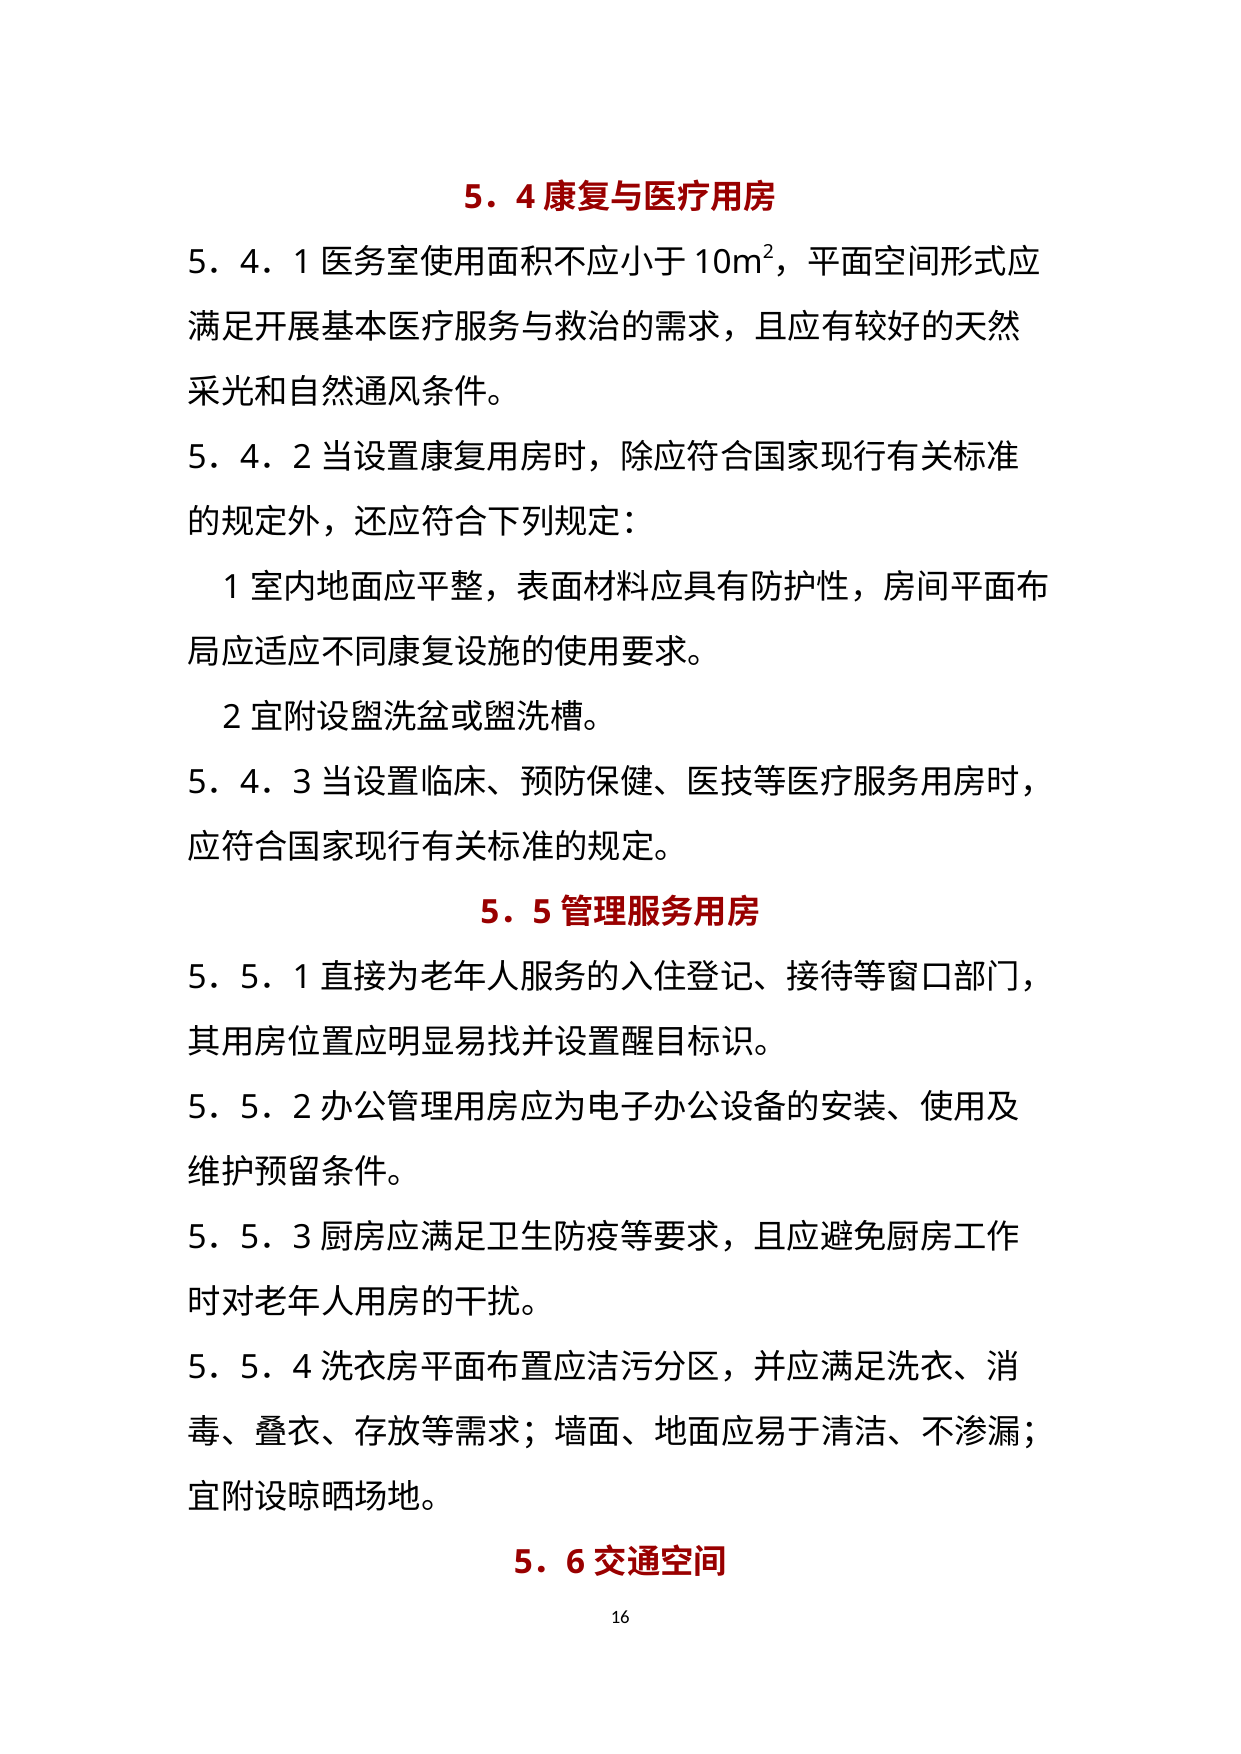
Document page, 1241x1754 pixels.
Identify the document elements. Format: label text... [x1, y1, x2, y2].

text 5．5．1 直接为老年人服务的入住登记、接待等窗口部门，其用房位置应明显易找并设置醒目标识。 5．5．2 办公管理用房应为电子办公设备的安装、使用及维护预留条件。 5．5．3 厨房应满足卫生防疫等要求，且应避免厨房工作时对老年人用房的干扰。 5．5．4 洗衣房平面布置应洁污分区，并应满足洗衣、消毒、叠衣、存放等需求；墙面、地面应易于清洁、不渗漏；宜附设晾晒场地。 [187, 942, 1053, 1527]
text 5．4．1 医务室使用面积不应小于10m2，平面空间形式应满足开展基本医疗服务与救治的需求，且应有较好的天然采光和自然通风条件。 5．4．2 当设置康复用房时，除应符合国家现行有关标准的规定外，还应符合下列规定： 1 室内地面应平整，表面材料应具有防护性，房间平面布局应适应不同康复设施的使用要求。 2 宜附设盥洗盆或盥洗槽。 5．4．3 当设置临床、预防保健、医技等医疗服务用房时，应符合国家现行有关标准的规定。 [187, 227, 1053, 877]
text 5．4 康复与医疗用房 [187, 162, 1053, 227]
text 5．6 交通空间 [187, 1527, 1053, 1592]
text 5．5 管理服务用房 [187, 877, 1053, 942]
